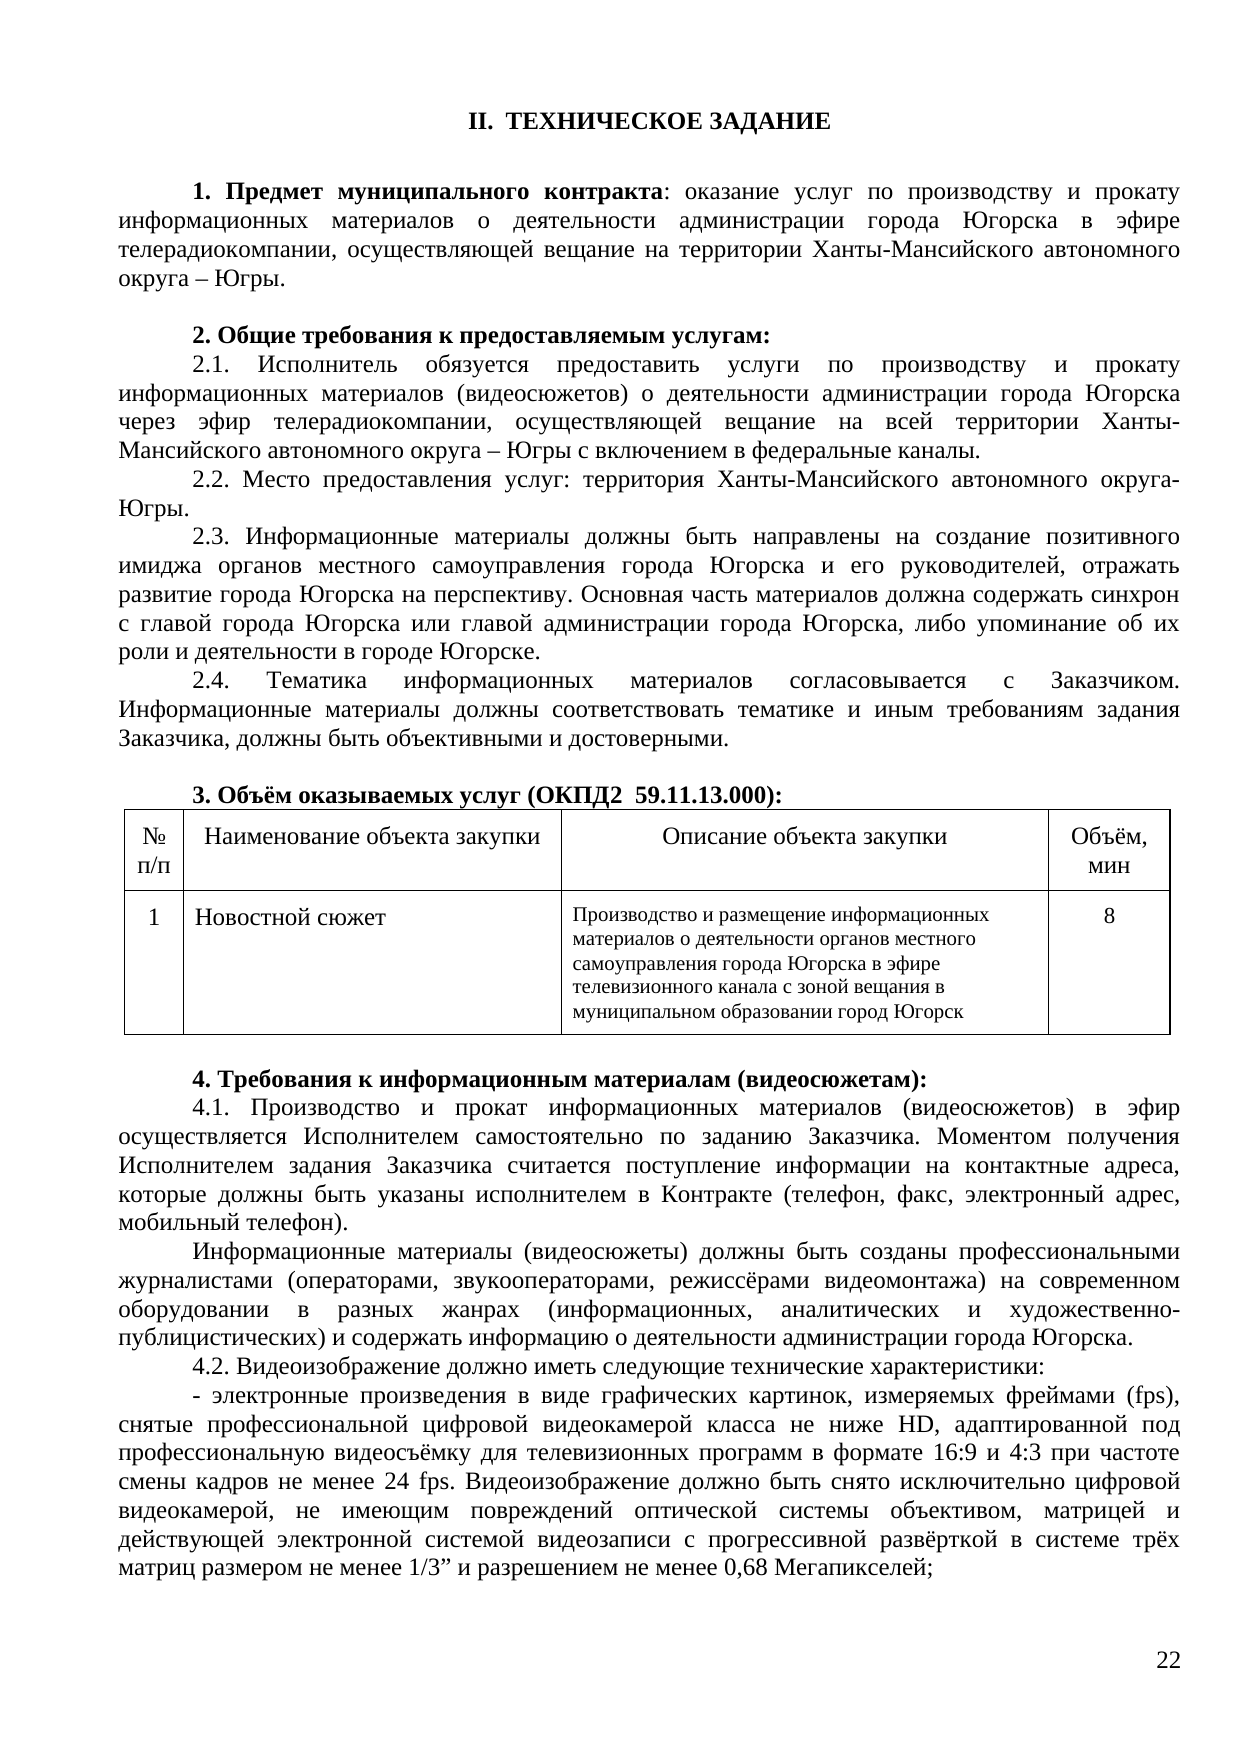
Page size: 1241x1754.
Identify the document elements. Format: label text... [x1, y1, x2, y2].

table_cell 1 [125, 891, 183, 1034]
text 4. Требования к информационным материалам (видеосюжетам): [118, 1064, 1181, 1092]
table_cell Производство и размещение информационных материалов о деятельности органов местного самоуправления города Югорска в эфире телевизионного канала с зоной вещания в муниципальном образовании город Югорск [562, 891, 1048, 1034]
table_cell 8 [1049, 891, 1169, 1034]
text 4.1. Производство и прокат информационных материалов (видеосюжетов) в эфир осуществляется Исполнителем самостоятельно по заданию Заказчика. Моментом получения Исполнителем задания Заказчика считается поступление информации на контактные адреса, которые должны быть указаны исполнителем в Контракте (телефон, факс, электронный адрес, мобильный телефон). [118, 1092, 1181, 1236]
table_header Описание объекта закупки [562, 810, 1048, 890]
table_header Наименование объекта закупки [184, 810, 561, 890]
text 3. Объём оказываемых услуг (ОКПД2 59.11.13.000): [118, 780, 1181, 809]
list ТЕХНИЧЕСКОЕ ЗАДАНИЕ [118, 106, 1181, 135]
text 1. Предмет муниципального контракта: оказание услуг по производству и прокату информационных материалов о деятельности администрации города Югорска в эфире телерадиокомпании, осуществляющей вещание на территории Ханты-Мансийского автономного округа – Югры. [118, 176, 1181, 291]
text 4.2. Видеоизображение должно иметь следующие технические характеристики: [118, 1351, 1181, 1380]
text Информационные материалы (видеосюжеты) должны быть созданы профессиональными журналистами (операторами, звукооператорами, режиссёрами видеомонтажа) на современном оборудовании в разных жанрах (информационных, аналитических и художественно-публицистических) и содержать информацию о деятельности администрации города Югорска. [118, 1236, 1181, 1351]
text - электронные произведения в виде графических картинок, измеряемых фреймами (fps), снятые профессиональной цифровой видеокамерой класса не ниже HD, адаптированной под профессиональную видеосъёмку для телевизионных программ в формате 16:9 и 4:3 при частоте смены кадров не менее 24 fps. Видеоизображение должно быть снято исключительно цифровой видеокамерой, не имеющим повреждений оптической системы объективом, матрицей и действующей электронной системой видеозаписи с прогрессивной развёрткой в системе трёх матриц размером не менее 1/3” и разрешением не менее 0,68 Мегапикселей; [118, 1380, 1181, 1581]
table_cell Новостной сюжет [184, 891, 561, 1034]
table_header № п/п [125, 810, 183, 890]
text 2. Общие требования к предоставляемым услугам: [118, 320, 1181, 349]
text 2.4. Тематика информационных материалов согласовывается с Заказчиком. Информационные материалы должны соответствовать тематике и иным требованиям задания Заказчика, должны быть объективными и достоверными. [118, 665, 1181, 751]
text 2.2. Место предоставления услуг: территория Ханты-Мансийского автономного округа-Югры. [118, 464, 1181, 521]
text 2.1. Исполнитель обязуется предоставить услуги по производству и прокату информационных материалов (видеосюжетов) о деятельности администрации города Югорска через эфир телерадиокомпании, осуществляющей вещание на всей территории Ханты-Мансийского автономного округа – Югры с включением в федеральные каналы. [118, 349, 1181, 464]
table_header Объём, мин [1049, 810, 1169, 890]
text 2.3. Информационные материалы должны быть направлены на создание позитивного имиджа органов местного самоуправления города Югорска и его руководителей, отражать развитие города Югорска на перспективу. Основная часть материалов должна содержать синхрон с главой города Югорска или главой администрации города Югорска, либо упоминание об их роли и деятельности в городе Югорске. [118, 521, 1181, 665]
